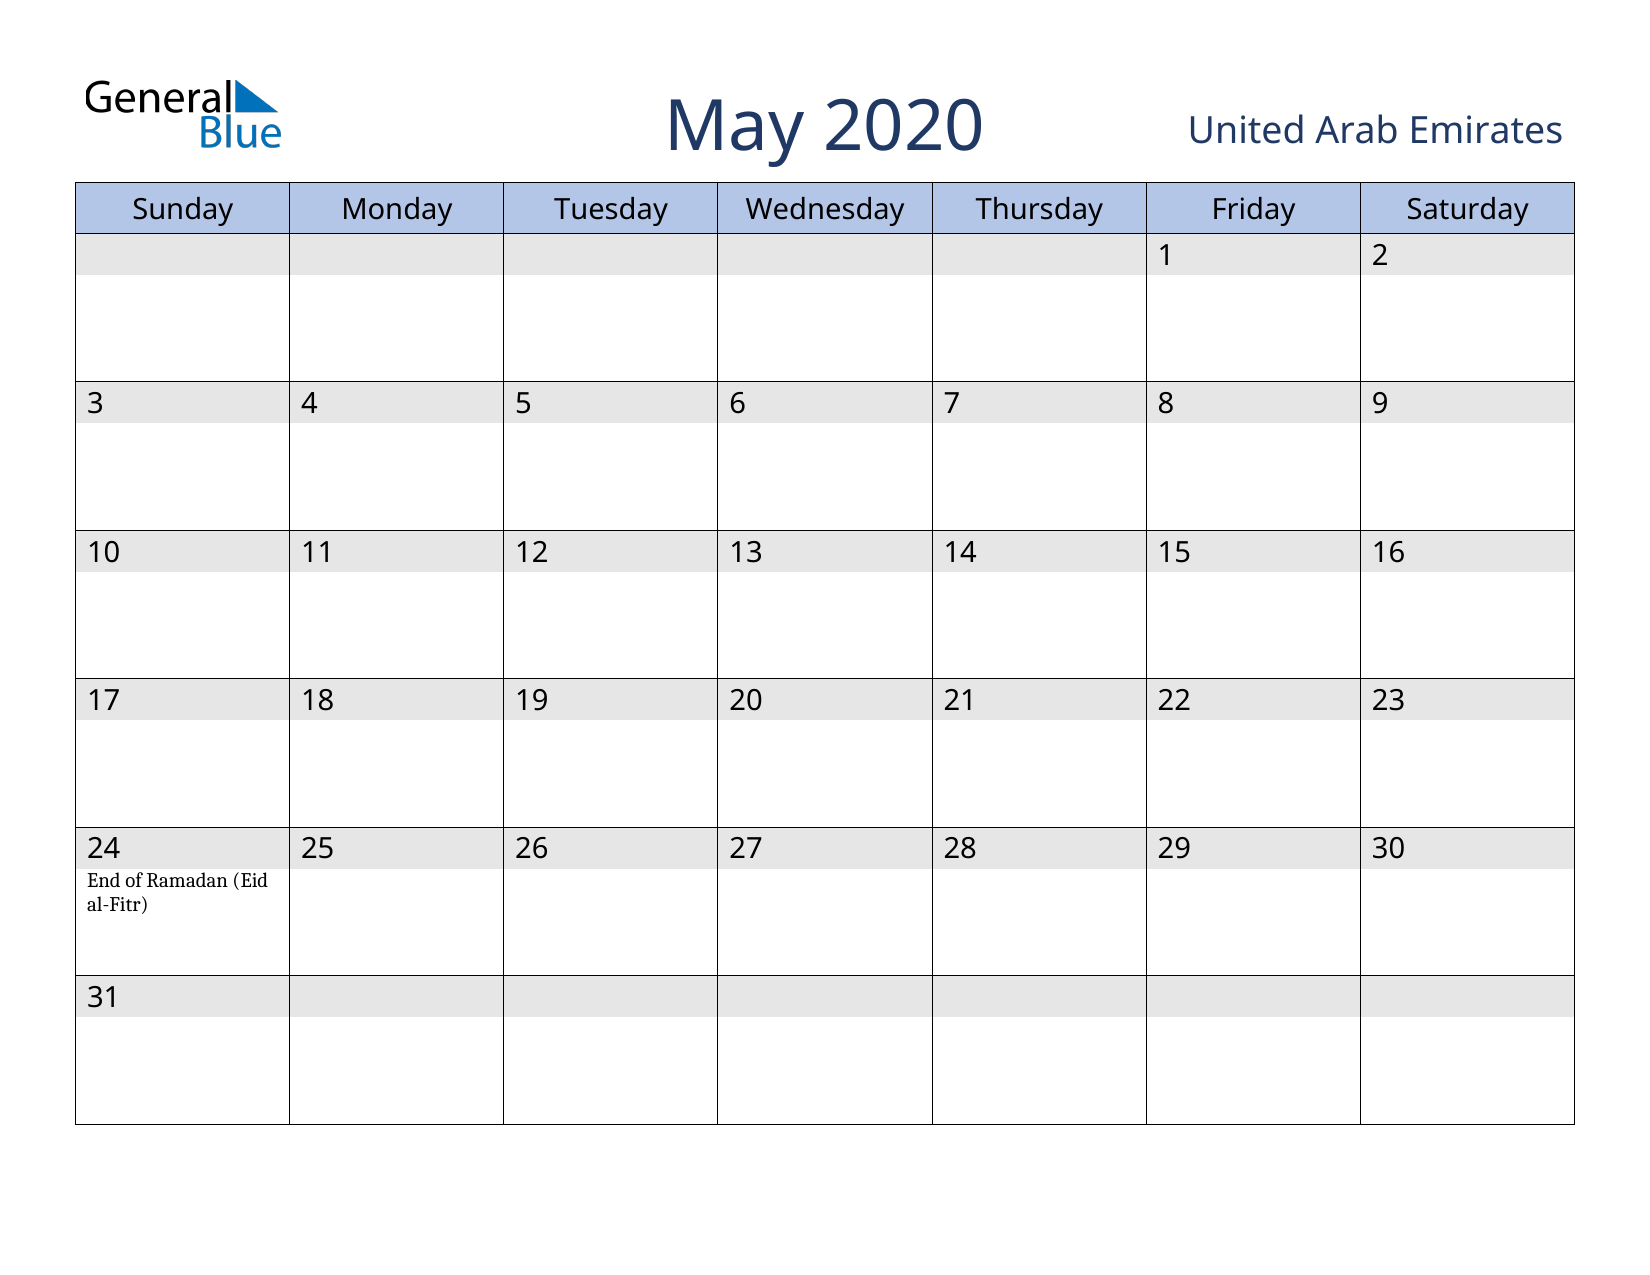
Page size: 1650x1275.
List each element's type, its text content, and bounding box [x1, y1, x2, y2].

table_cell [1147, 423, 1360, 530]
table_cell 7 [933, 382, 1146, 423]
table_cell [290, 234, 503, 275]
table_cell [504, 976, 717, 1017]
table_cell [76, 572, 289, 678]
table_cell 20 [718, 679, 932, 720]
table_cell [290, 275, 503, 381]
table_cell 19 [504, 679, 717, 720]
table_cell [718, 869, 932, 975]
table_cell Friday [1147, 183, 1360, 233]
table_cell [290, 976, 503, 1017]
table_cell [504, 234, 717, 275]
table_cell Sunday [76, 183, 289, 233]
table_cell Monday [290, 183, 503, 233]
table_cell [504, 423, 717, 530]
table_cell 12 [504, 531, 717, 572]
table_cell 8 [1147, 382, 1360, 423]
table_cell [290, 1017, 503, 1123]
table_cell 11 [290, 531, 503, 572]
table_cell [933, 234, 1146, 275]
table_cell [504, 572, 717, 678]
table_cell [76, 275, 289, 381]
table_cell 3 [76, 382, 289, 423]
table_cell [1361, 275, 1574, 381]
table_cell [718, 234, 932, 275]
table_cell [76, 234, 289, 275]
table_cell [1147, 1017, 1360, 1123]
table_cell 30 [1361, 828, 1574, 869]
table_cell 25 [290, 828, 503, 869]
table_cell [1361, 423, 1574, 530]
table_cell Wednesday [718, 183, 932, 233]
table_cell [504, 275, 717, 381]
table_cell [1361, 976, 1574, 1017]
table_cell [718, 1017, 932, 1123]
table_header May 2020 [504, 75, 1146, 182]
table_cell [718, 423, 932, 530]
table_cell [76, 423, 289, 530]
table_cell [933, 720, 1146, 827]
table_cell [718, 720, 932, 827]
table_cell 23 [1361, 679, 1574, 720]
table_header [76, 75, 503, 182]
table_cell [933, 976, 1146, 1017]
table_cell [504, 1017, 717, 1123]
table_cell [718, 572, 932, 678]
table_cell 21 [933, 679, 1146, 720]
table_cell 9 [1361, 382, 1574, 423]
table_cell 16 [1361, 531, 1574, 572]
table_cell [290, 869, 503, 975]
table_cell Thursday [933, 183, 1146, 233]
table_cell [1147, 976, 1360, 1017]
table_header United Arab Emirates [1146, 75, 1574, 182]
table_cell Saturday [1361, 183, 1574, 233]
table_cell 22 [1147, 679, 1360, 720]
table_cell [933, 423, 1146, 530]
table_cell [1361, 1017, 1574, 1123]
table_cell 29 [1147, 828, 1360, 869]
table_cell 14 [933, 531, 1146, 572]
table_cell [290, 720, 503, 827]
table_cell [504, 869, 717, 975]
table_cell 26 [504, 828, 717, 869]
table_cell [933, 1017, 1146, 1123]
table_cell 24 [76, 828, 289, 869]
table_cell [290, 572, 503, 678]
table_cell 31 [76, 976, 289, 1017]
table_cell [290, 423, 503, 530]
table_cell 18 [290, 679, 503, 720]
table_cell [933, 572, 1146, 678]
table_cell 4 [290, 382, 503, 423]
table_cell 17 [76, 679, 289, 720]
table_cell [1147, 275, 1360, 381]
table_cell [933, 275, 1146, 381]
table_cell [718, 275, 932, 381]
table_cell 2 [1361, 234, 1574, 275]
table_cell 15 [1147, 531, 1360, 572]
table_cell [933, 869, 1146, 975]
table_cell [76, 720, 289, 827]
table_cell Tuesday [504, 183, 717, 233]
table_cell [718, 976, 932, 1017]
table_cell [504, 720, 717, 827]
table_cell [76, 1017, 289, 1123]
table_cell [1147, 720, 1360, 827]
table_cell [1361, 869, 1574, 975]
table_cell [1361, 720, 1574, 827]
table_cell 1 [1147, 234, 1360, 275]
table_cell [1147, 869, 1360, 975]
table_cell 10 [76, 531, 289, 572]
picture [86, 80, 281, 148]
table_cell End of Ramadan (Eid al-Fitr) [76, 869, 289, 975]
table_cell 5 [504, 382, 717, 423]
table_cell [1147, 572, 1360, 678]
table_cell 13 [718, 531, 932, 572]
table_cell 27 [718, 828, 932, 869]
table_cell 6 [718, 382, 932, 423]
table_cell [1361, 572, 1574, 678]
table_cell 28 [933, 828, 1146, 869]
